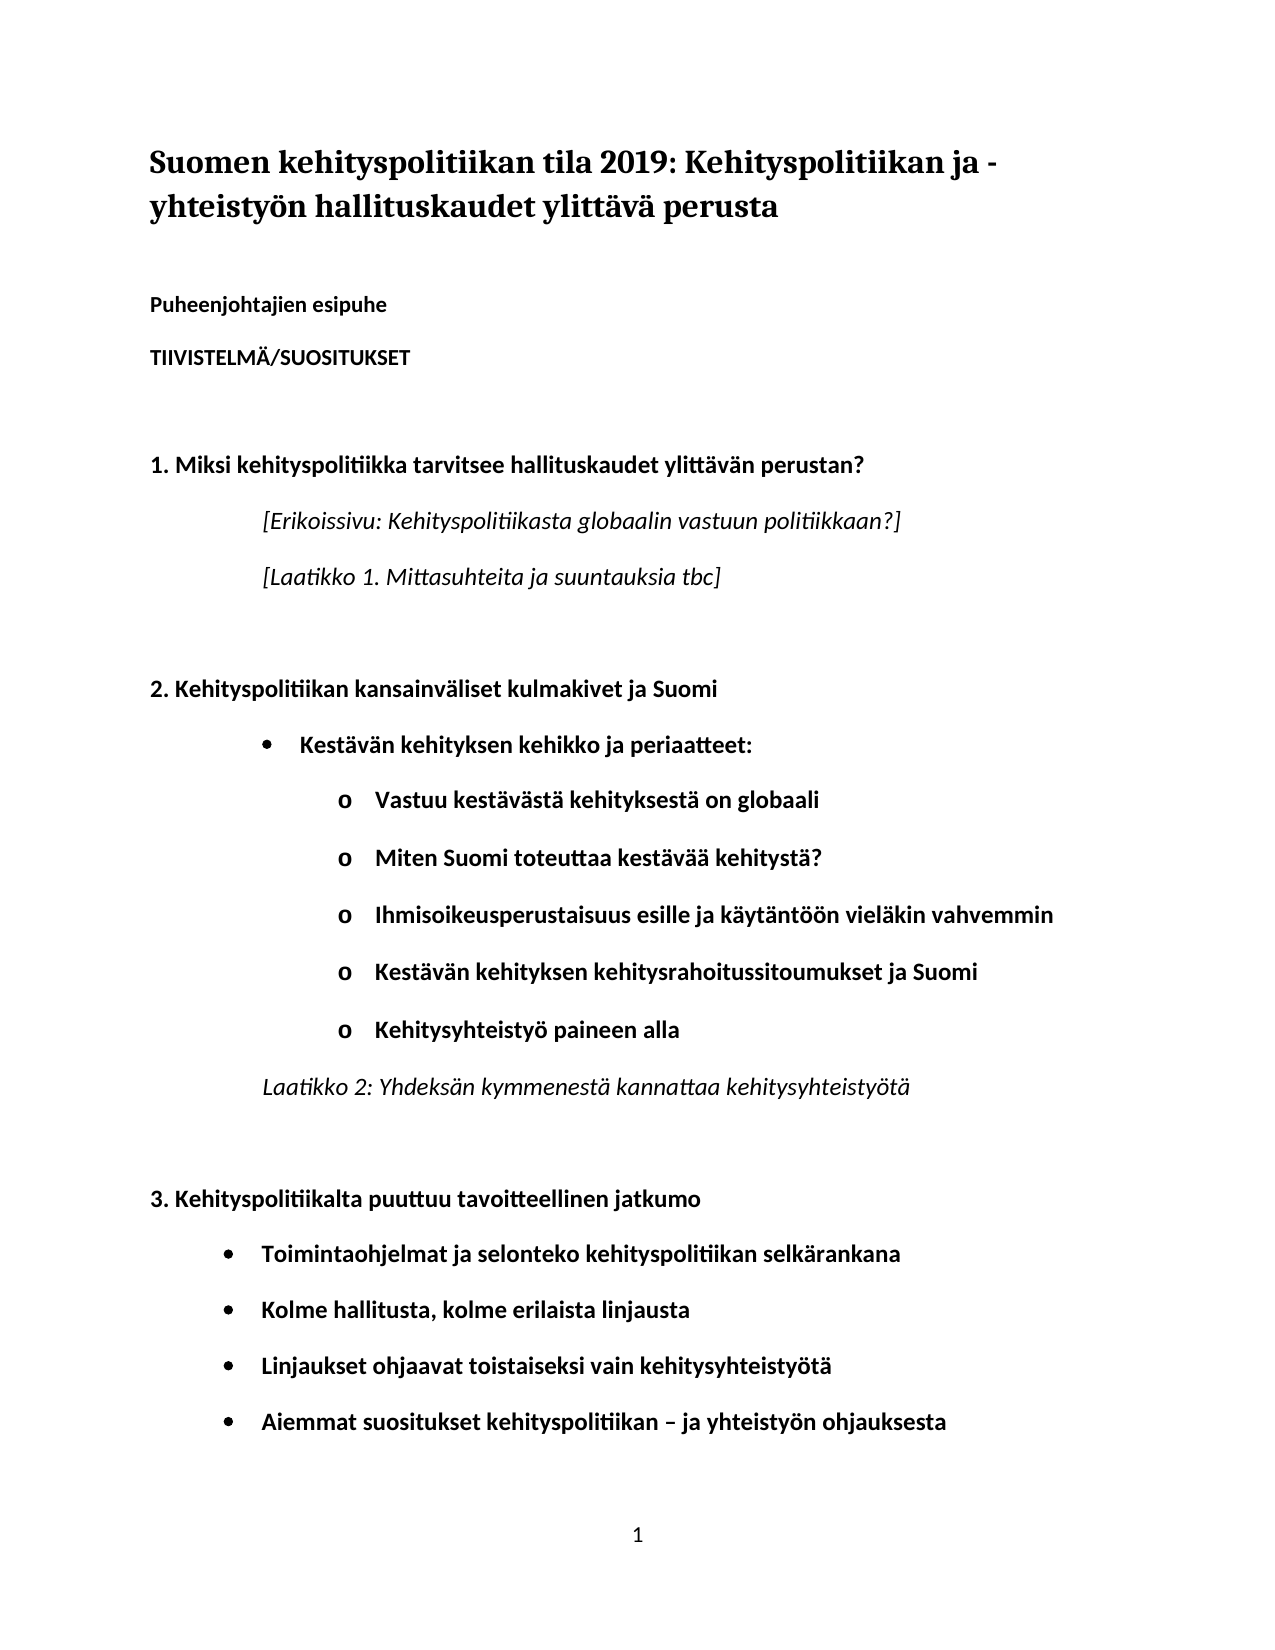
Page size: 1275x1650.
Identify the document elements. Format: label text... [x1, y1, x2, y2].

text 2. Kehityspolitiikan kansainväliset kulmakivet ja Suomi [150, 673, 1125, 703]
list Kestävän kehityksen kehitysrahoitussitoumukset ja Suomi [337, 956, 1125, 988]
text Laatikko 2: Yhdeksän kymmenestä kannattaa kehitysyhteistyötä [262, 1071, 1125, 1102]
text 1. Miksi kehityspolitiikka tarvitsee hallituskaudet ylittävän perustan? [150, 449, 1125, 480]
list Aiemmat suositukset kehityspolitiikan – ja yhteistyön ohjauksesta [224, 1406, 1125, 1437]
text TIIVISTELMÄ/SUOSITUKSET [150, 343, 1125, 372]
list Kestävän kehityksen kehikko ja periaatteet: [262, 729, 1125, 759]
list Toimintaohjelmat ja selonteko kehityspolitiikan selkärankana [224, 1238, 1125, 1269]
list Miten Suomi toteuttaa kestävää kehitystä? [337, 842, 1125, 874]
list Kehitysyhteistyö paineen alla [337, 1014, 1125, 1046]
text [Erikoissivu: Kehityspolitiikasta globaalin vastuun politiikkaan?] [262, 505, 1125, 536]
text Puheenjohtajien esipuhe [150, 291, 1125, 318]
list Ihmisoikeusperustaisuus esille ja käytäntöön vieläkin vahvemmin [337, 899, 1125, 931]
list Kolme hallitusta, kolme erilaista linjausta [224, 1294, 1125, 1325]
list Vastuu kestävästä kehityksestä on globaali [337, 784, 1125, 816]
text [Laatikko 1. Mittasuhteita ja suuntauksia tbc] [262, 561, 1125, 592]
text Suomen kehityspolitiikan tila 2019: Kehityspolitiikan ja - yhteistyön hallituskaudet ylittävä perusta [150, 143, 1125, 226]
text 3. Kehityspolitiikalta puuttuu tavoitteellinen jatkumo [150, 1183, 1125, 1213]
list Linjaukset ohjaavat toistaiseksi vain kehitysyhteistyötä [224, 1350, 1125, 1381]
